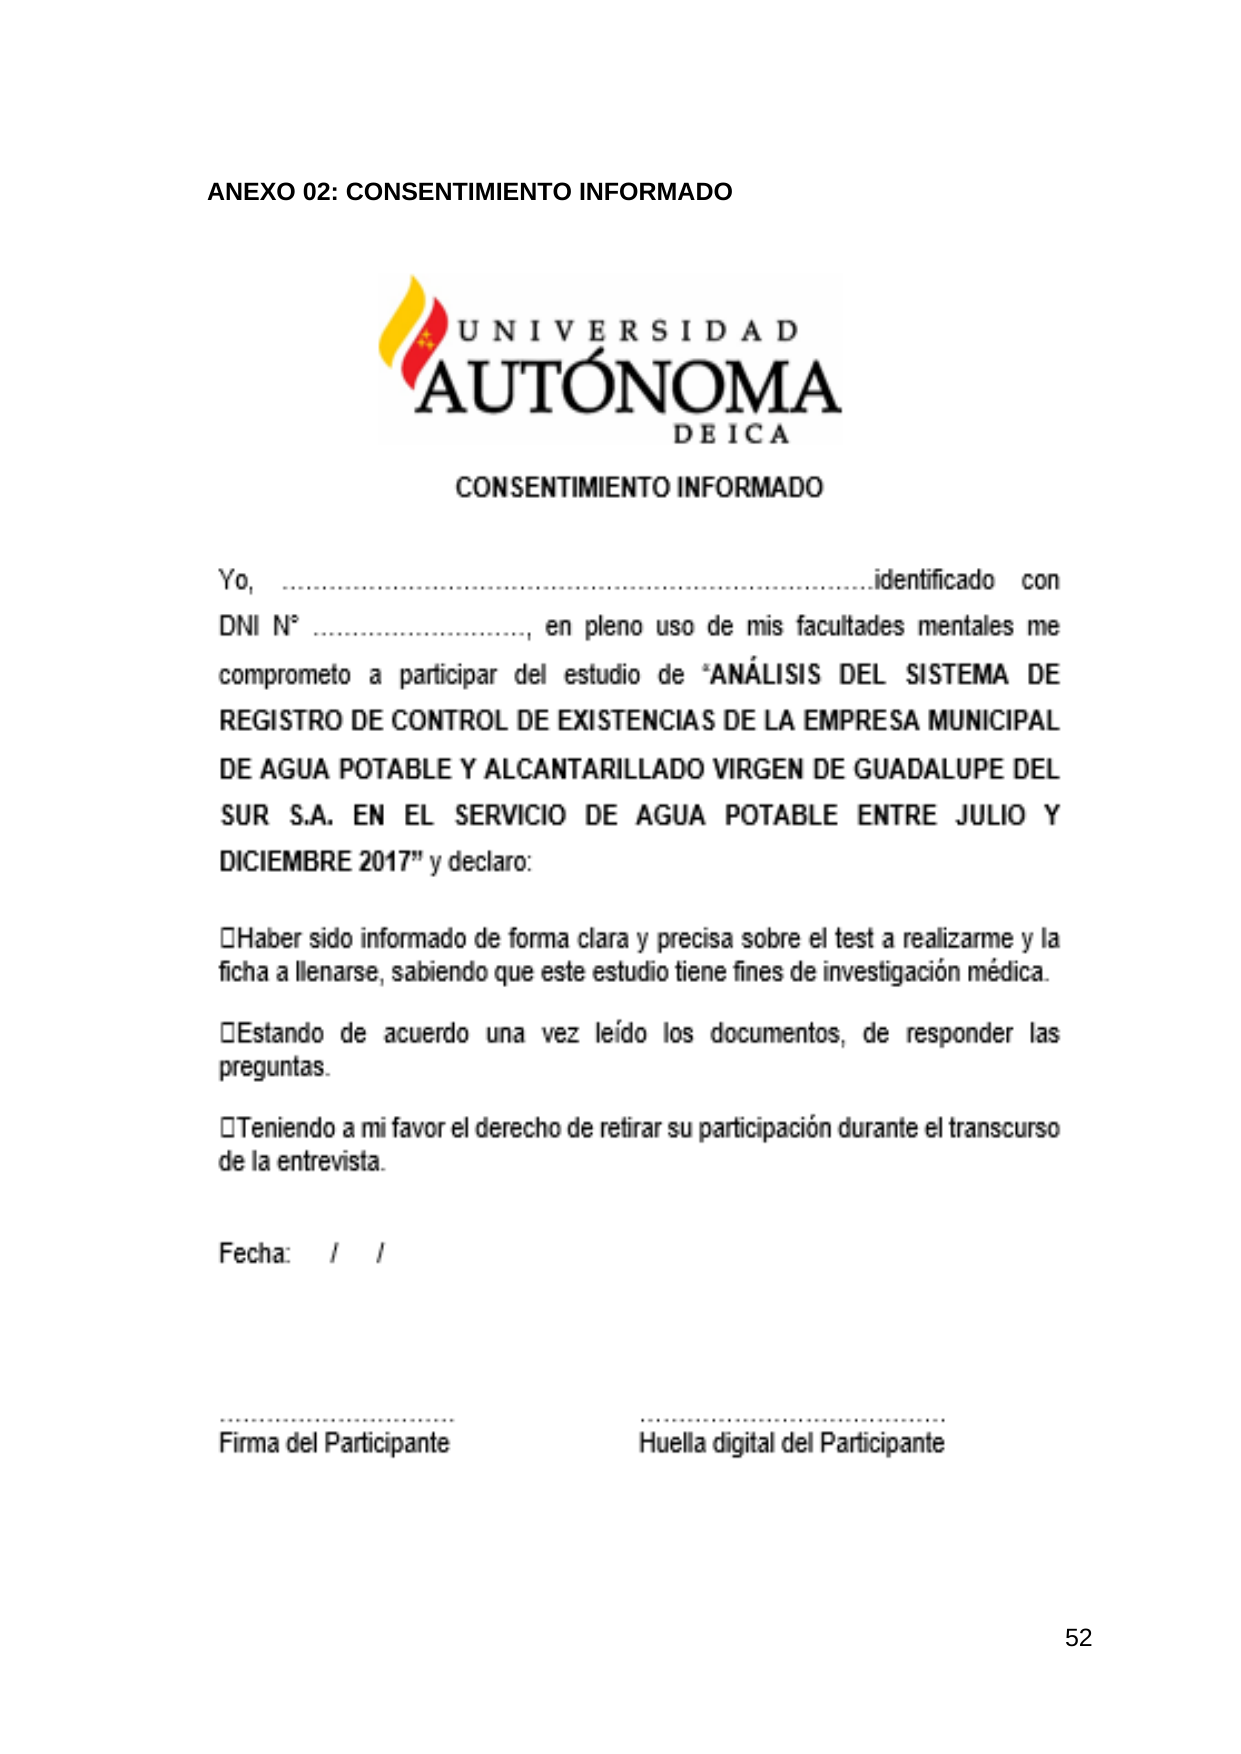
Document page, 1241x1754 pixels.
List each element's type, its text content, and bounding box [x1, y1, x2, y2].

picture [206, 237, 1096, 1487]
text ANEXO 02: CONSENTIMIENTO INFORMADO [207, 177, 1092, 206]
